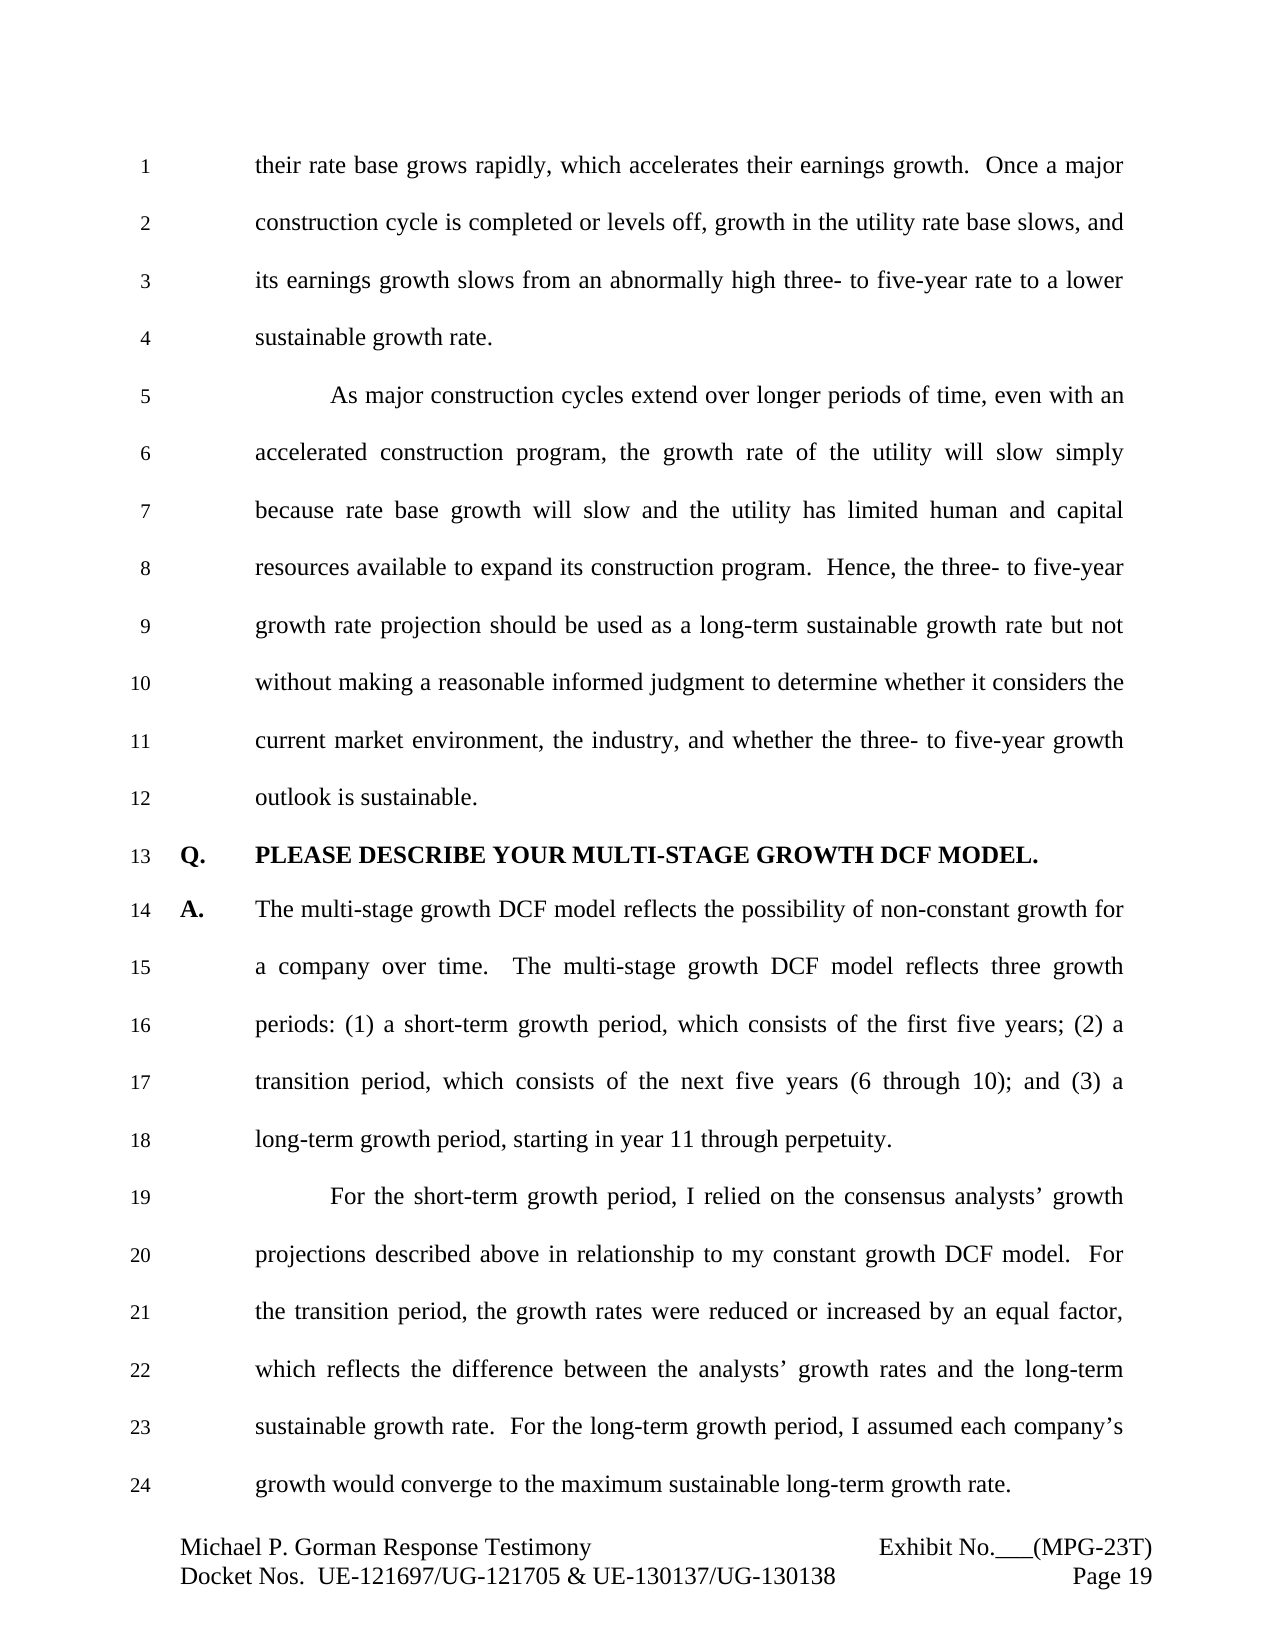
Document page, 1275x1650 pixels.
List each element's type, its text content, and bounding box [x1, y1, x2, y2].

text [180, 150, 1125, 351]
text As major construction cycles extend over longer periods of time, even with an accelerated construction program, the growth rate of the utility will slow simply because rate base growth will slow and the utility has limited human and capital resources available to expand its construction program. Hence, the three- to five-year growth rate projection should be used as a long-term sustainable growth rate but not without making a reasonable informed judgment to determine whether it considers the current market environment, the industry, and whether the three- to five-year growth outlook is sustainable. [180, 380, 1125, 811]
text Q. PLEASE DESCRIBE YOUR MULTI-STAGE GROWTH DCF MODEL. [180, 840, 1125, 869]
text A. The multi-stage growth DCF model reflects the possibility of non-constant growth for a company over time. The multi-stage growth DCF model reflects three growth periods: (1) a short-term growth period, which consists of the first five years; (2) a transition period, which consists of the next five years (6 through 10); and (3) a long-term growth period, starting in year 11 through perpetuity. [180, 894, 1125, 1152]
text For the short-term growth period, I relied on the consensus analysts’ growth projections described above in relationship to my constant growth DCF model. For the transition period, the growth rates were reduced or increased by an equal factor, which reflects the difference between the analysts’ growth rates and the long-term sustainable growth rate. For the long-term growth period, I assumed each company’s growth would converge to the maximum sustainable long-term growth rate. [180, 1181, 1125, 1497]
